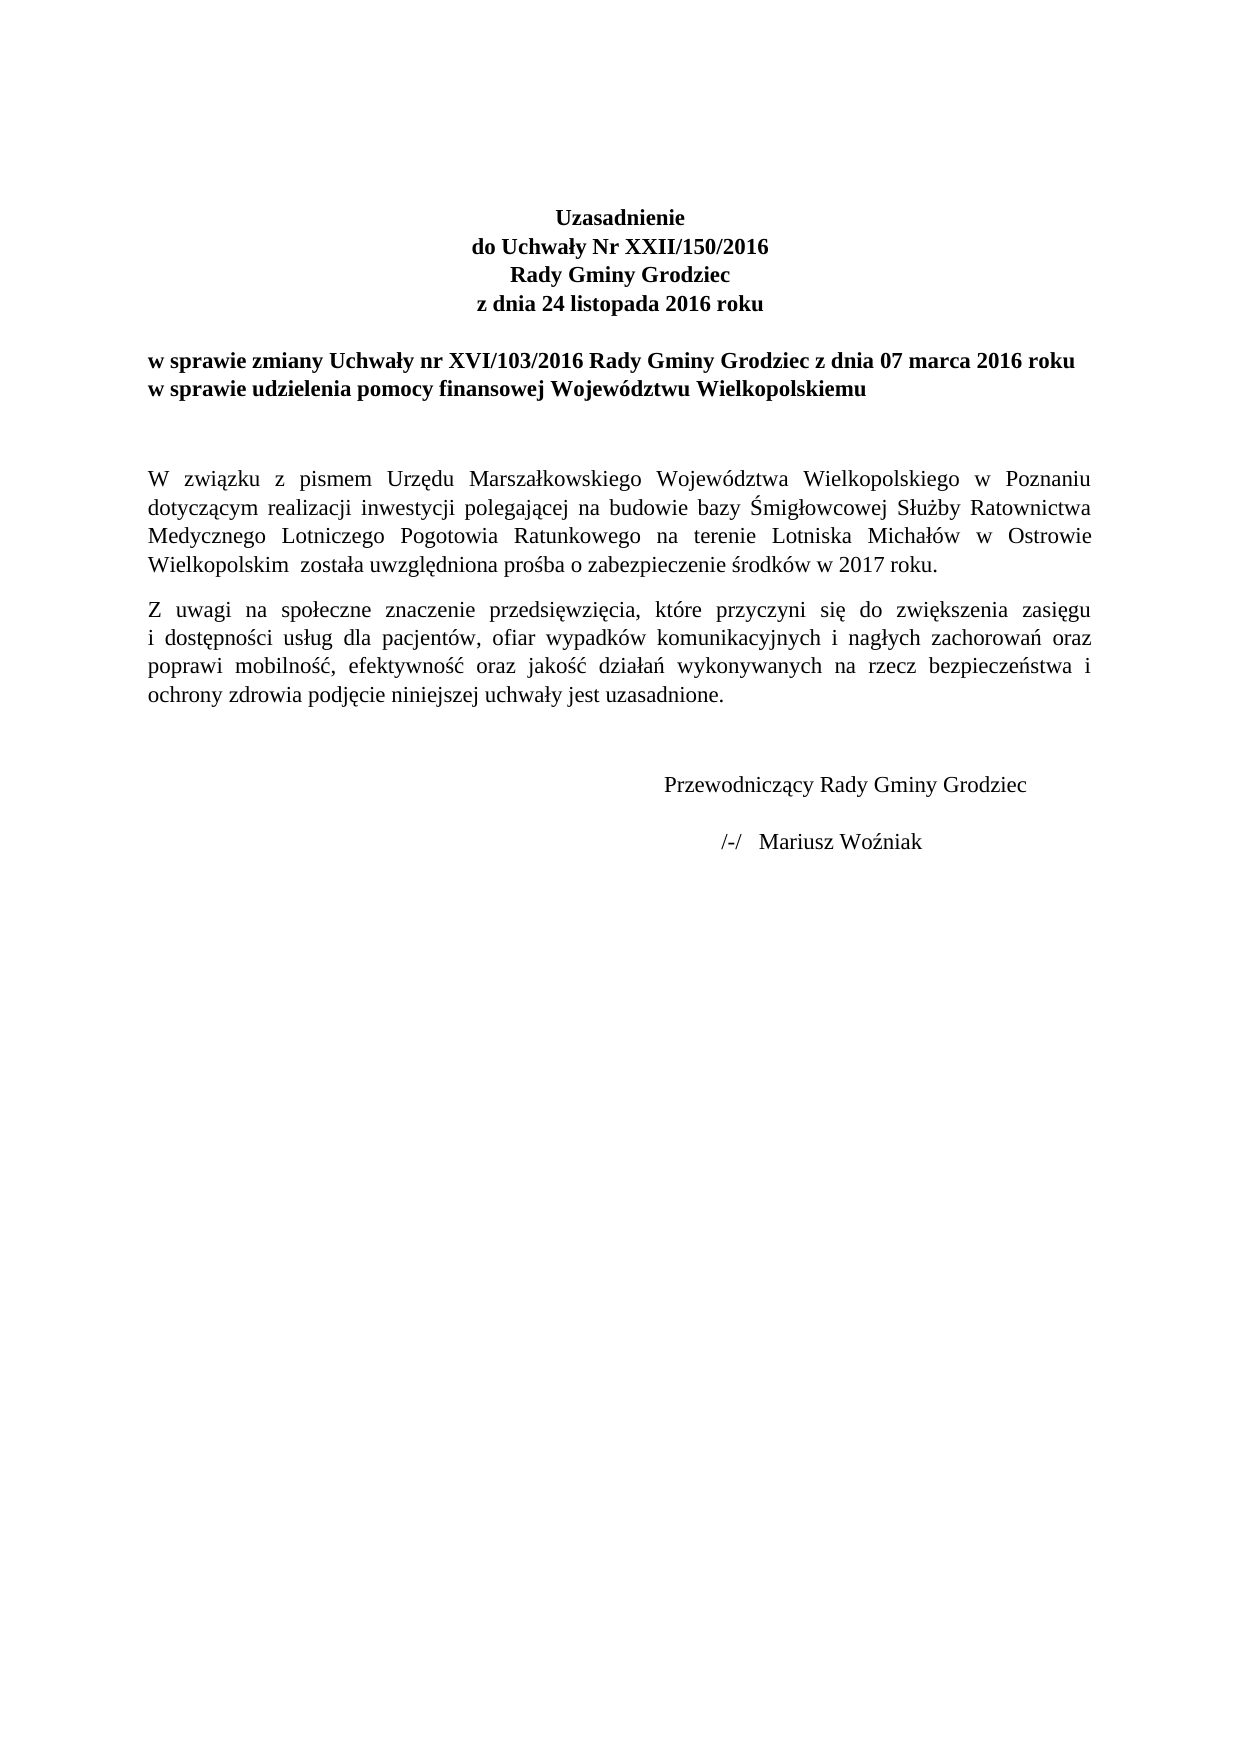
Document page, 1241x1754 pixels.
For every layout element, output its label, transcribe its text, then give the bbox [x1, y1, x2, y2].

text Rady Gminy Grodziec [148, 261, 1093, 288]
text do Uchwały Nr XXII/150/2016 [148, 233, 1093, 259]
text W związku z pismem Urzędu Marszałkowskiego Województwa Wielkopolskiego w Poznaniu dotyczącym realizacji inwestycji polegającej na budowie bazy Śmigłowcowej Służby Ratownictwa Medycznego Lotniczego Pogotowia Ratunkowego na terenie Lotniska Michałów w Ostrowie Wielkopolskim została uwzględniona prośba o zabezpieczenie środków w 2017 roku. [148, 465, 1093, 577]
text w sprawie zmiany Uchwały nr XVI/103/2016 Rady Gminy Grodziec z dnia 07 marca 2016 roku w sprawie udzielenia pomocy finansowej Województwu Wielkopolskiemu [148, 347, 1093, 401]
text Z uwagi na społeczne znaczenie przedsięwzięcia, które przyczyni się do zwiększenia zasięgu i dostępności usług dla pacjentów, ofiar wypadków komunikacyjnych i nagłych zachorowań oraz poprawi mobilność, efektywność oraz jakość działań wykonywanych na rzecz bezpieczeństwa i ochrony zdrowia podjęcie niniejszej uchwały jest uzasadnione. [148, 596, 1093, 707]
text Uzasadnienie [148, 204, 1093, 231]
text Przewodniczący Rady Gminy Grodziec [148, 771, 1093, 798]
text /-/ Mariusz Woźniak [148, 828, 1093, 854]
text z dnia 24 listopada 2016 roku [148, 290, 1093, 316]
